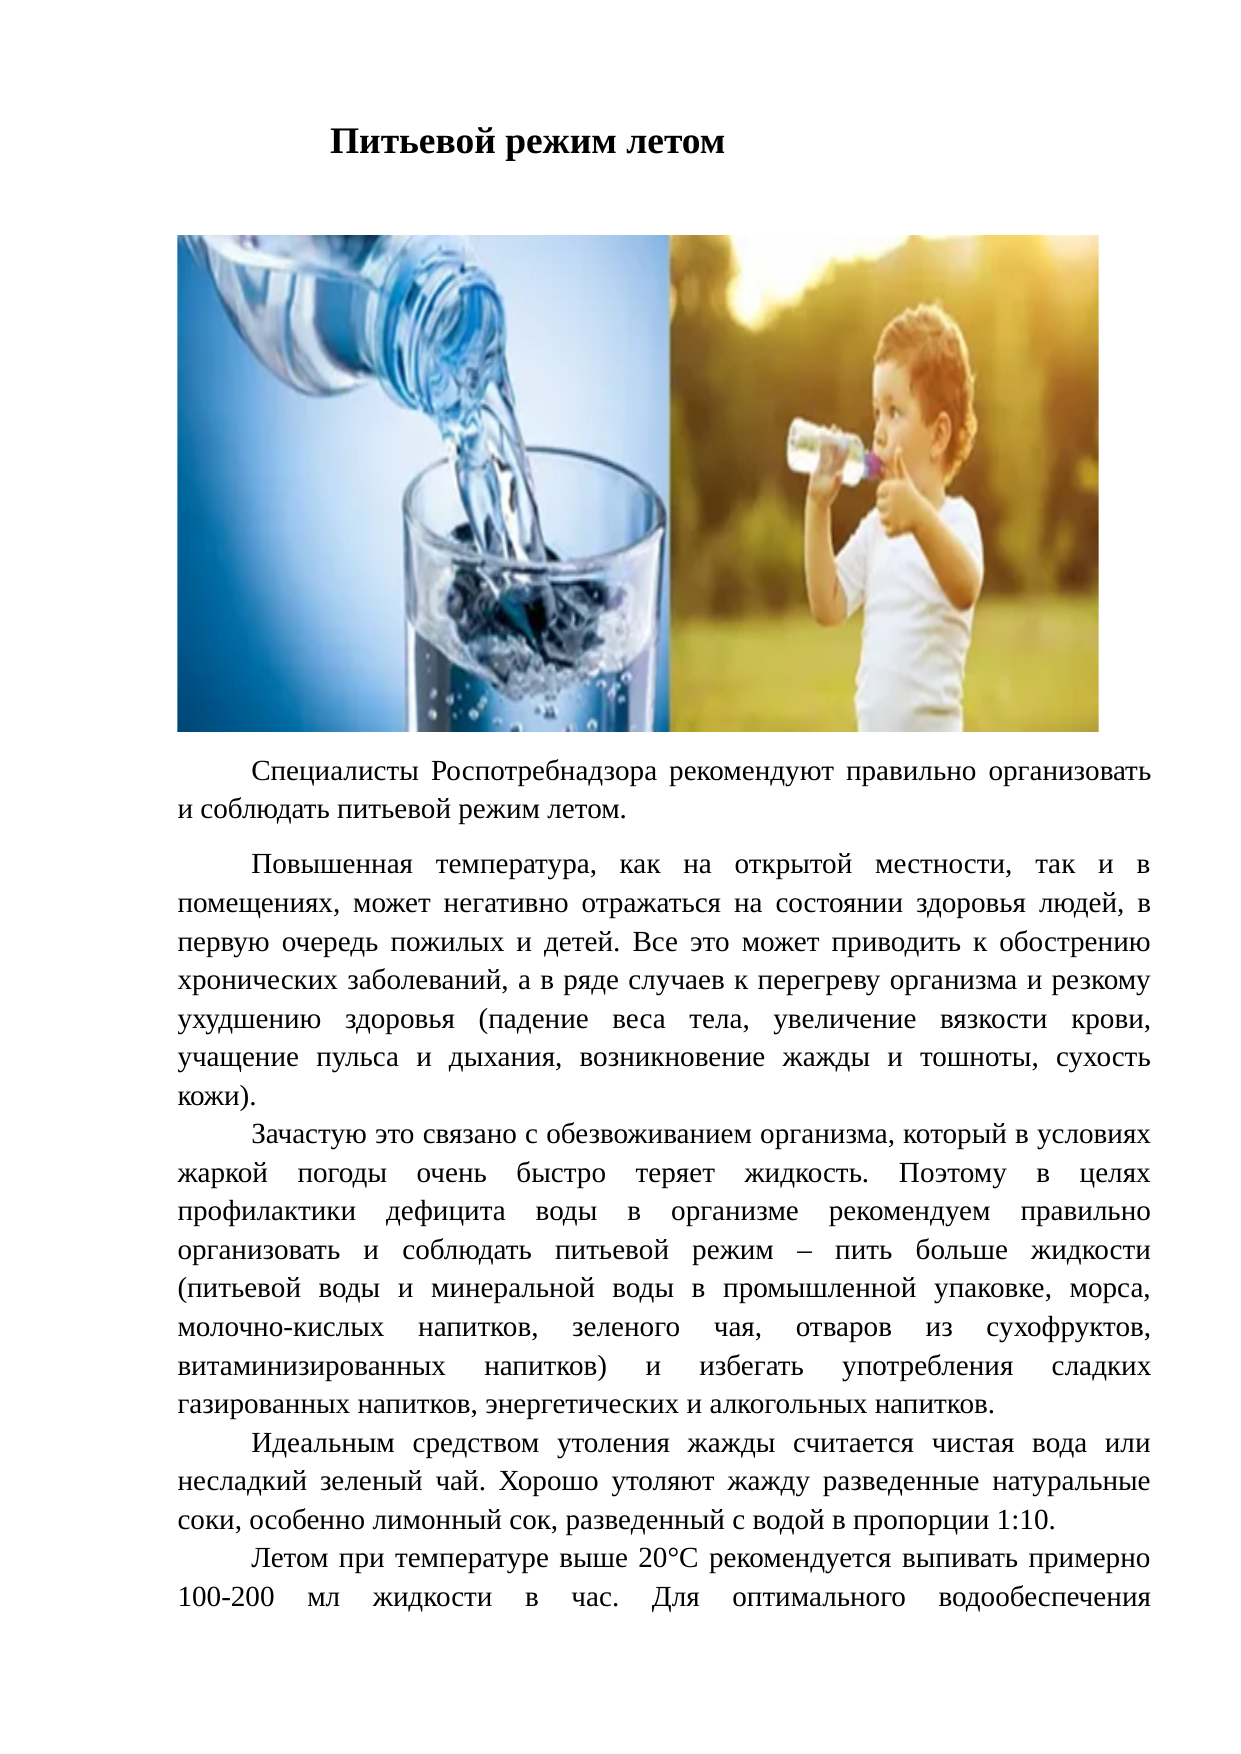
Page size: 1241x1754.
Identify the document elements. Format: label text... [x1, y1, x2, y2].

text Питьевой режим летом [177, 118, 1152, 161]
text Идеальным средством утоления жажды считается чистая вода или несладкий зеленый чай. Хорошо утоляют жажду разведенные натуральные соки, особенно лимонный сок, разведенный с водой в пропорции 1:10. [177, 1425, 1152, 1535]
text Зачастую это связано с обезвоживанием организма, который в условиях жаркой погоды очень быстро теряет жидкость. Поэтому в целях профилактики дефицита воды в организме рекомендуем правильно организовать и соблюдать питьевой режим – пить больше жидкости (питьевой воды и минеральной воды в промышленной упаковке, морса, молочно-кислых напитков, зеленого чая, отваров из сухофруктов, витаминизированных напитков) и избегать употребления сладких газированных напитков, энергетических и алкогольных напитков. [177, 1116, 1152, 1420]
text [177, 1540, 1152, 1612]
text Повышенная температура, как на открытой местности, так и в помещениях, может негативно отражаться на состоянии здоровья людей, в первую очередь пожилых и детей. Все это может приводить к обострению хронических заболеваний, а в ряде случаев к перегреву организма и резкому ухудшению здоровья (падение веса тела, увеличение вязкости крови, учащение пульса и дыхания, возникновение жажды и тошноты, сухость кожи). [177, 847, 1152, 1111]
picture [177, 235, 1099, 732]
text Специалисты Роспотребнадзора рекомендуют правильно организовать и соблюдать питьевой режим летом. [177, 753, 1152, 825]
